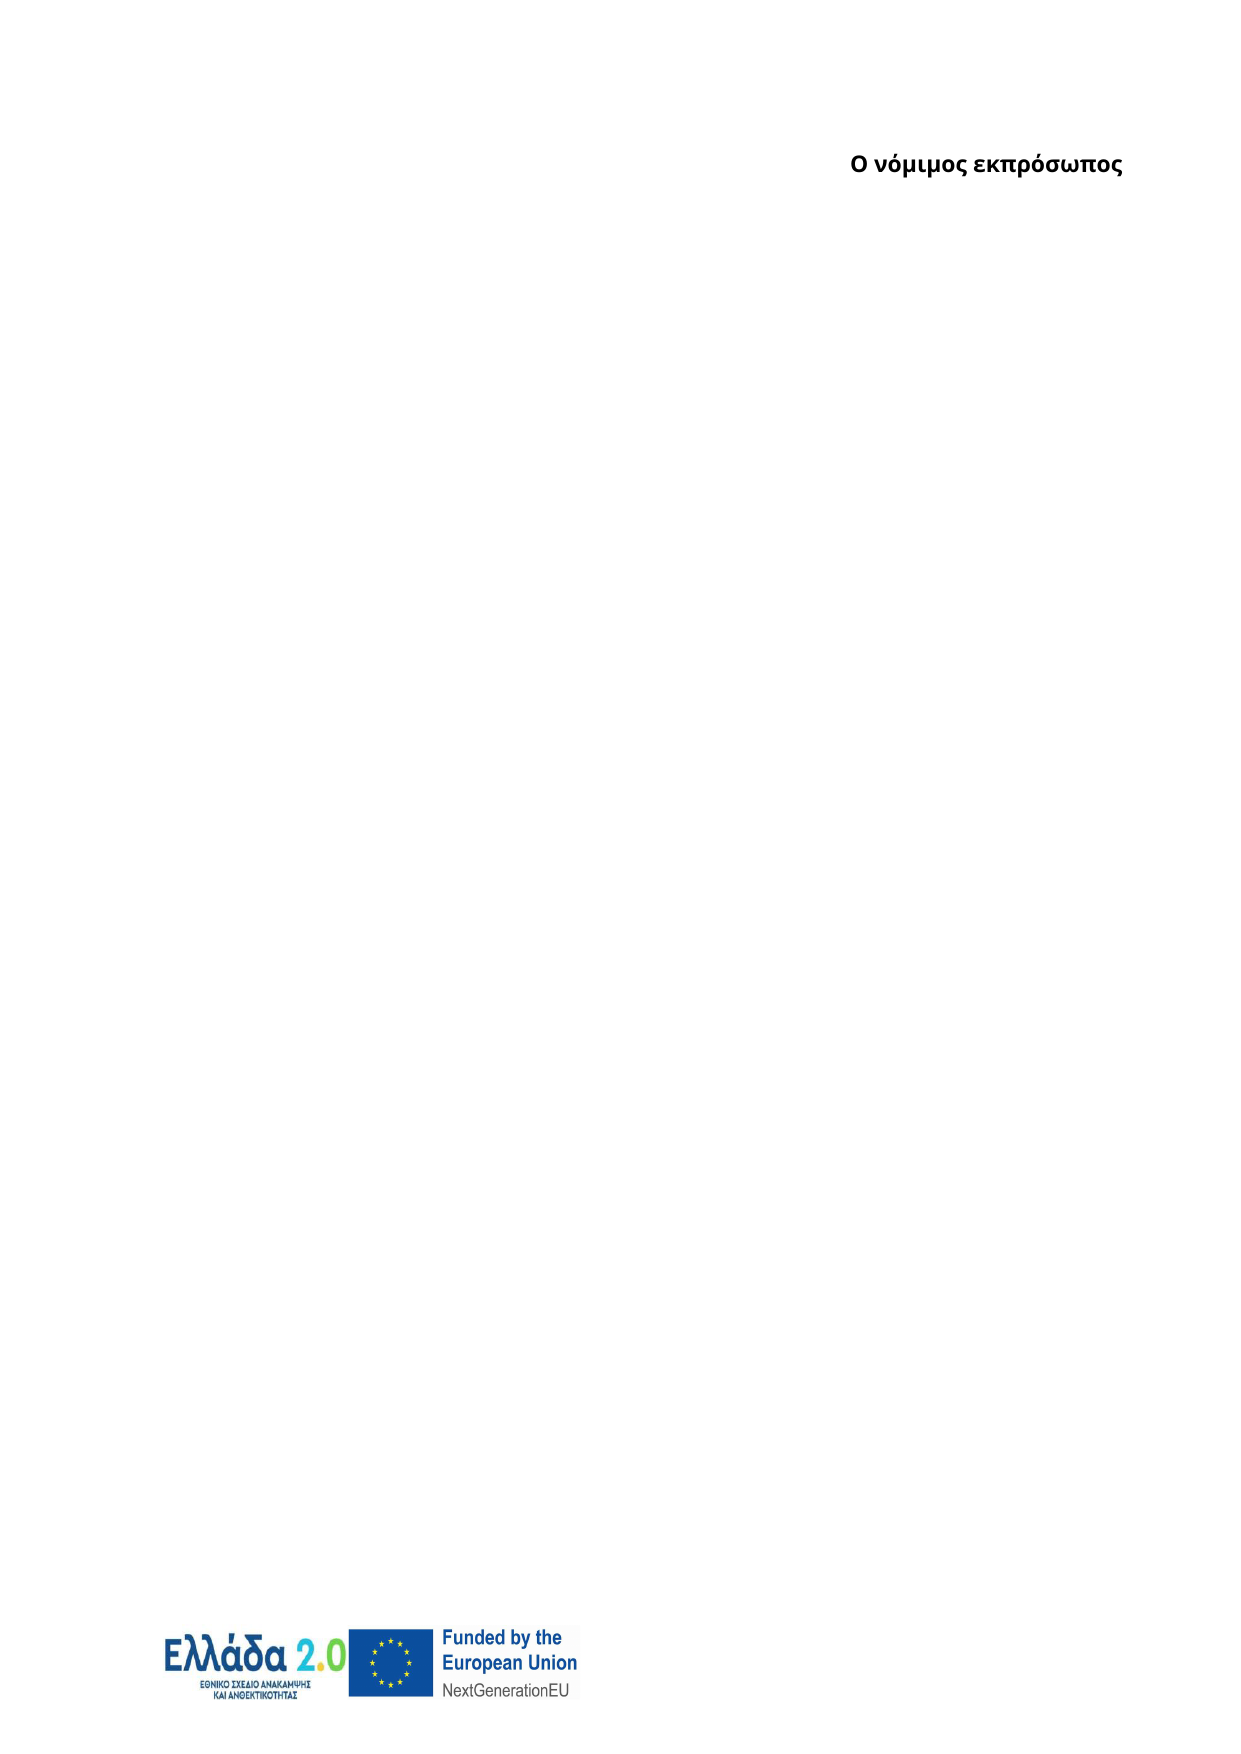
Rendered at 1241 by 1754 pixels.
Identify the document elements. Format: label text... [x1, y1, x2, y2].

text Ο νόμιμος εκπρόσωπος [162, 148, 1122, 179]
